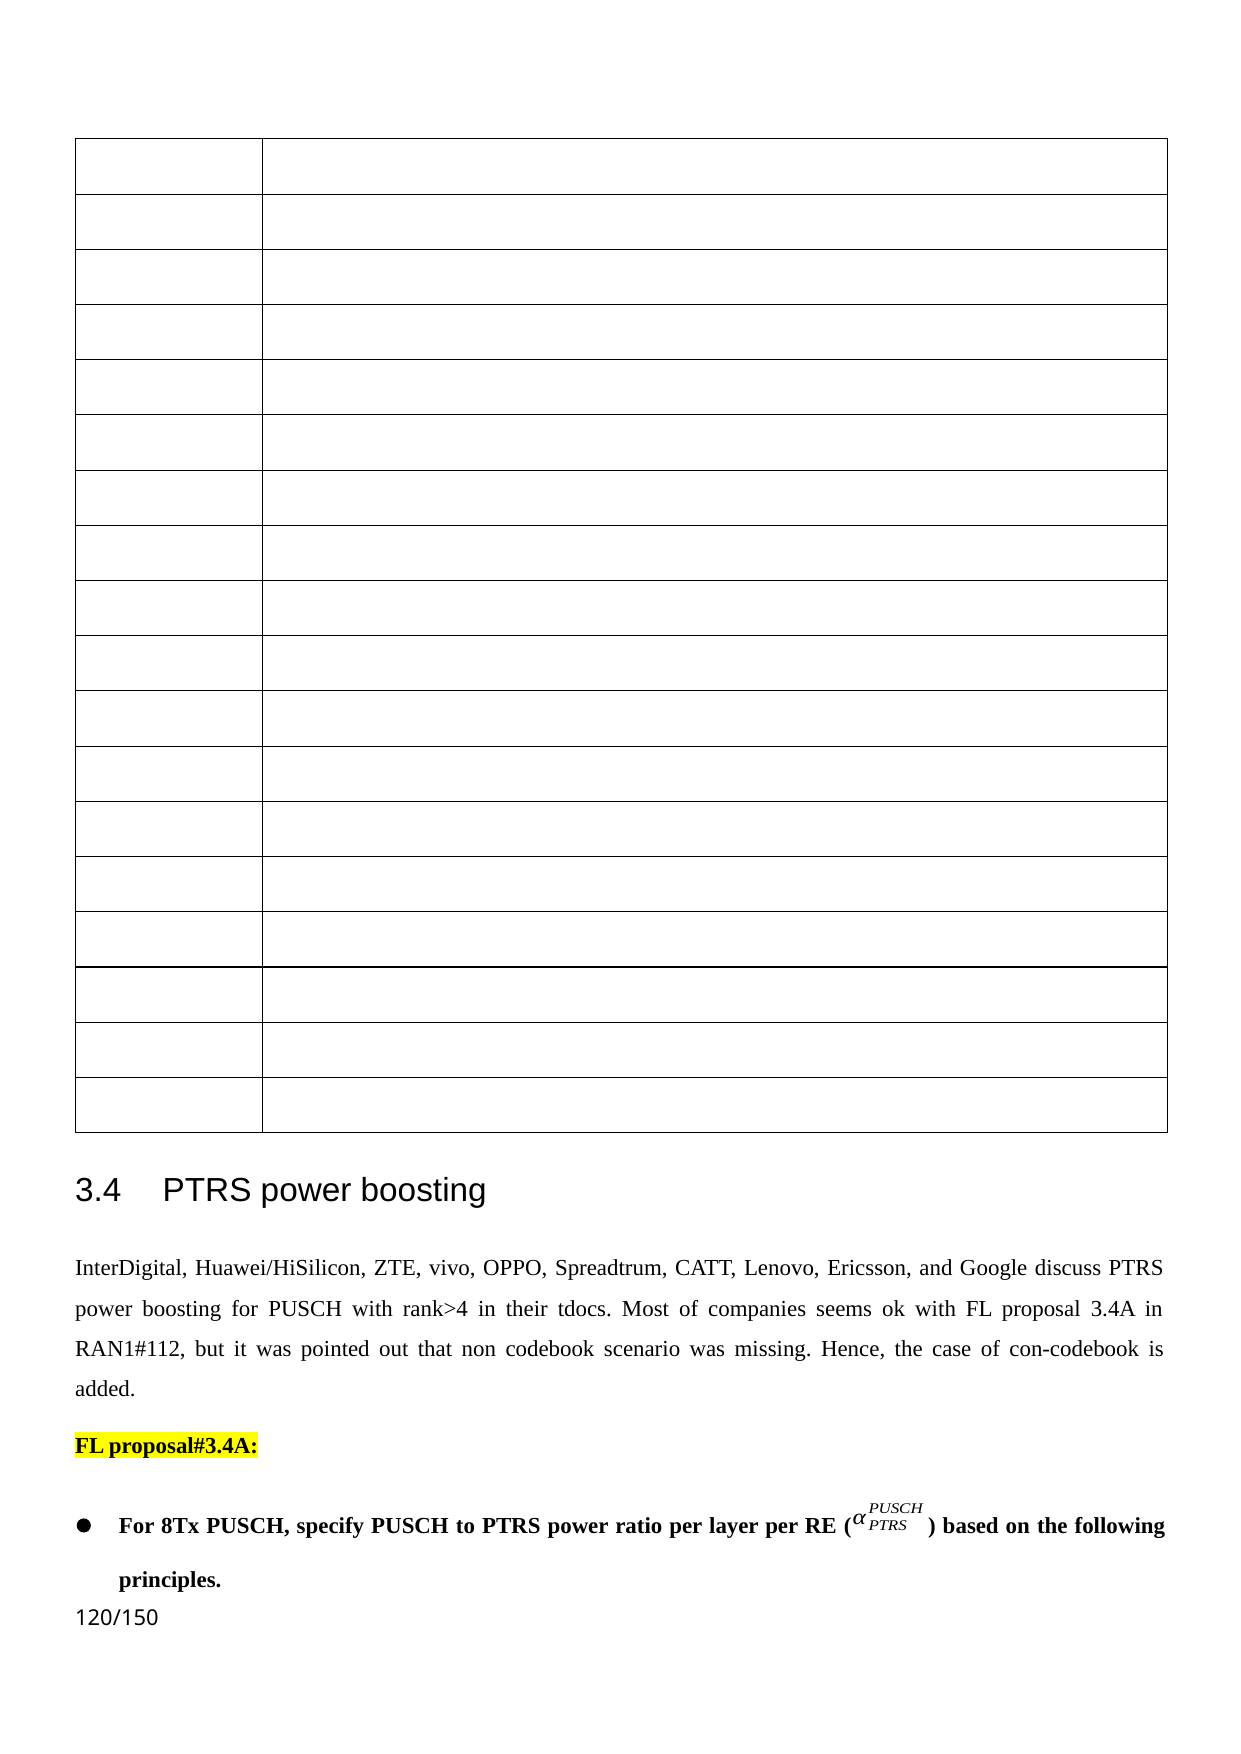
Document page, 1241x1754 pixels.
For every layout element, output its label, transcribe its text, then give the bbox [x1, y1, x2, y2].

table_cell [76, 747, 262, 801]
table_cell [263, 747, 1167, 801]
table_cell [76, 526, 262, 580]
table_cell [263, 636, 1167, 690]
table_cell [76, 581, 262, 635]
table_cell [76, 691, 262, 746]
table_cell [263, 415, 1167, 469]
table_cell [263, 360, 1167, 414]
subtitle PTRS power boosting [75, 1152, 1165, 1227]
list For 8Tx PUSCH, specify PUSCH to PTRS power ratio per layer per RE () based on the following principles. [75, 1482, 1165, 1598]
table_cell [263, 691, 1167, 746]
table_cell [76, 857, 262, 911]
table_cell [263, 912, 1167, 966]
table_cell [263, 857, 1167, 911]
text FL proposal#3.4A: [75, 1426, 1165, 1464]
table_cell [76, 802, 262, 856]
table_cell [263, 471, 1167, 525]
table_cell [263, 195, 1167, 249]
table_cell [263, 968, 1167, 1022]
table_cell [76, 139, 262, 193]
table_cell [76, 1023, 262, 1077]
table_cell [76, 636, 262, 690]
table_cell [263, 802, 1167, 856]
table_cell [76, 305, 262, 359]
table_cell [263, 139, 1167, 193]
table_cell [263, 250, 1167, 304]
text InterDigital, Huawei/HiSilicon, ZTE, vivo, OPPO, Spreadtrum, CATT, Lenovo, Ericsson, and Google discuss PTRS power boosting for PUSCH with rank>4 in their tdocs. Most of companies seems ok with FL proposal 3.4A in RAN1#112, but it was pointed out that non codebook scenario was missing. Hence, the case of con-codebook is added. [75, 1249, 1165, 1407]
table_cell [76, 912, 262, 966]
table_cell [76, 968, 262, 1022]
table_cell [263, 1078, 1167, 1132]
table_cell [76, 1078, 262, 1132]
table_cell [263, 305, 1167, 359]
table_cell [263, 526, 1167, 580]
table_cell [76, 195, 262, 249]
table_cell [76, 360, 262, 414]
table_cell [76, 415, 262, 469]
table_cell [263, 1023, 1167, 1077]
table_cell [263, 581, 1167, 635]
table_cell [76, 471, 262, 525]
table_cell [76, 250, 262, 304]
